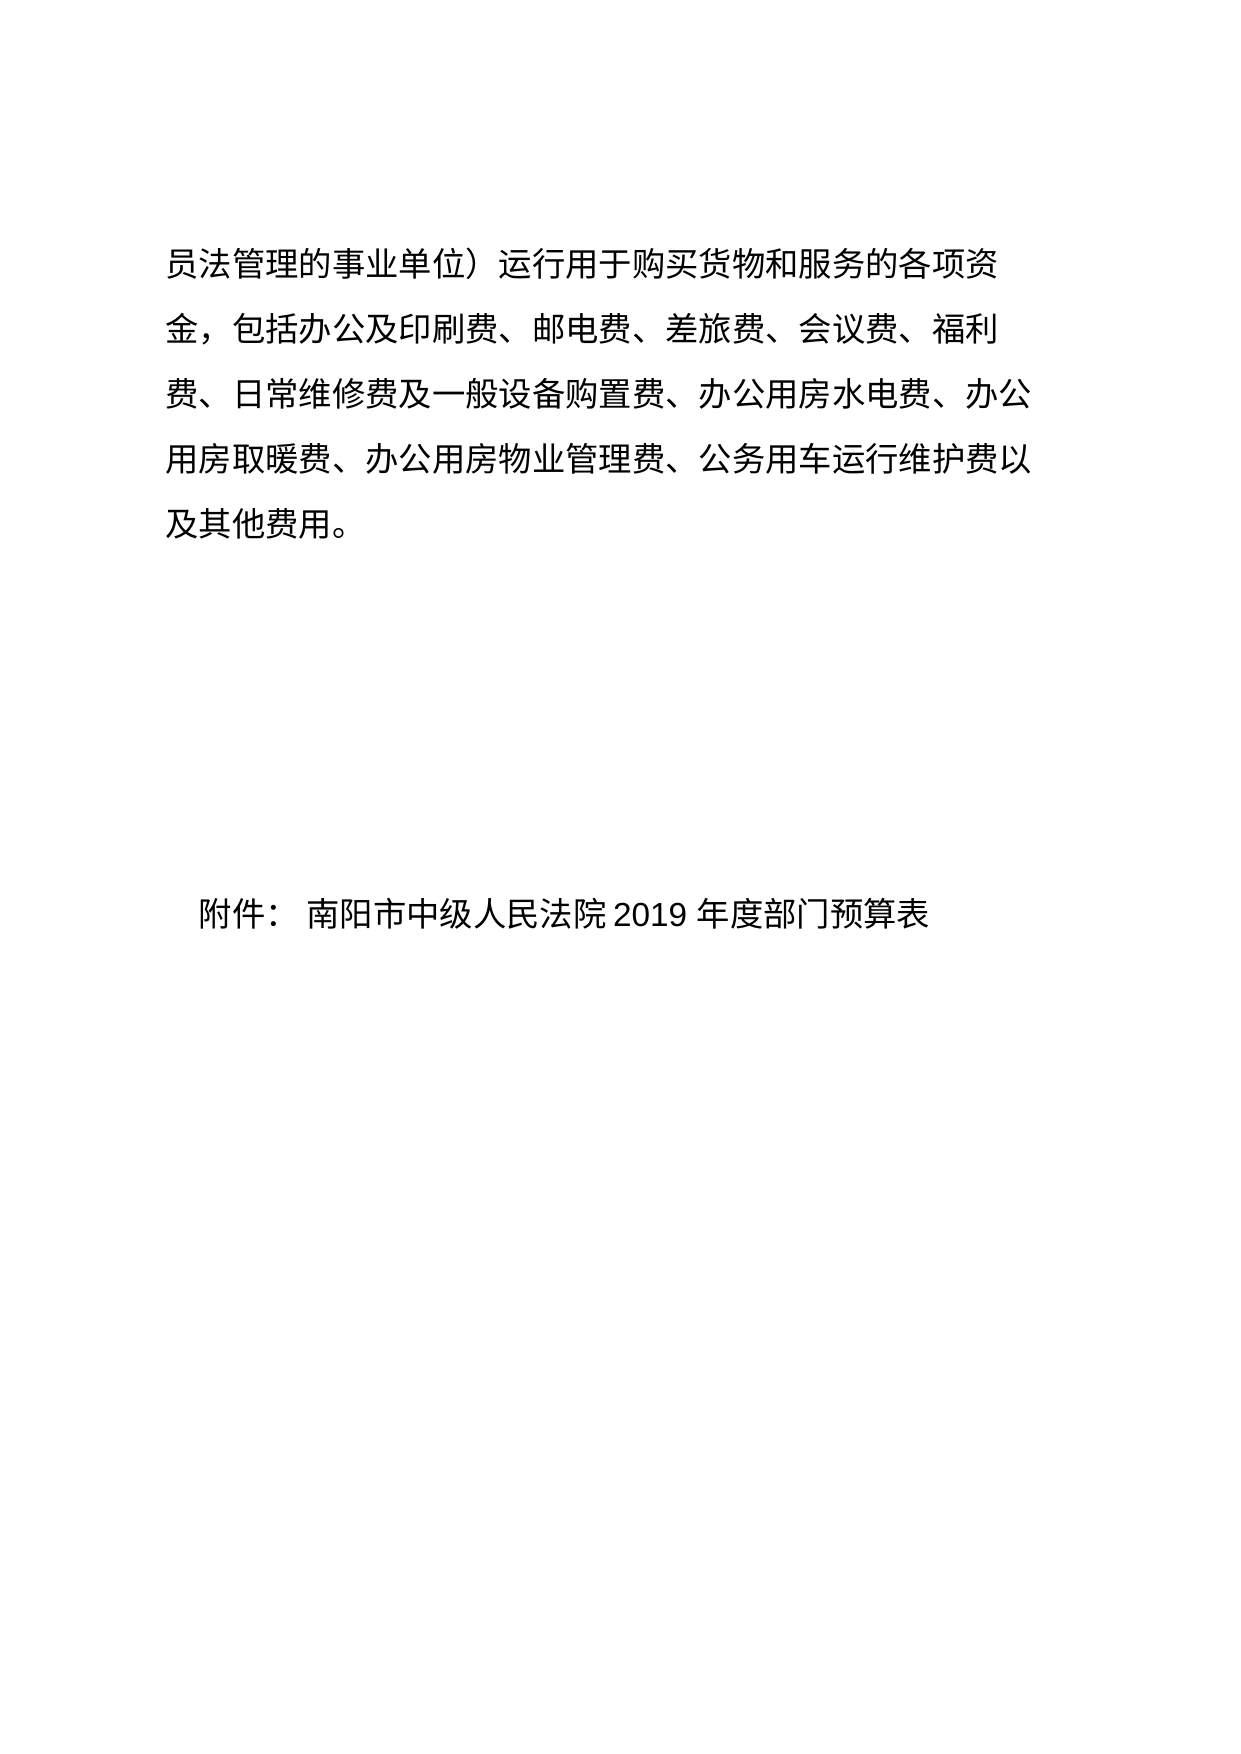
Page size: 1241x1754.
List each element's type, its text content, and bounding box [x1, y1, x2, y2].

text 附件： 南阳市中级人民法院2019 年度部门预算表 [165, 880, 1087, 1010]
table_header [165, 230, 1041, 685]
